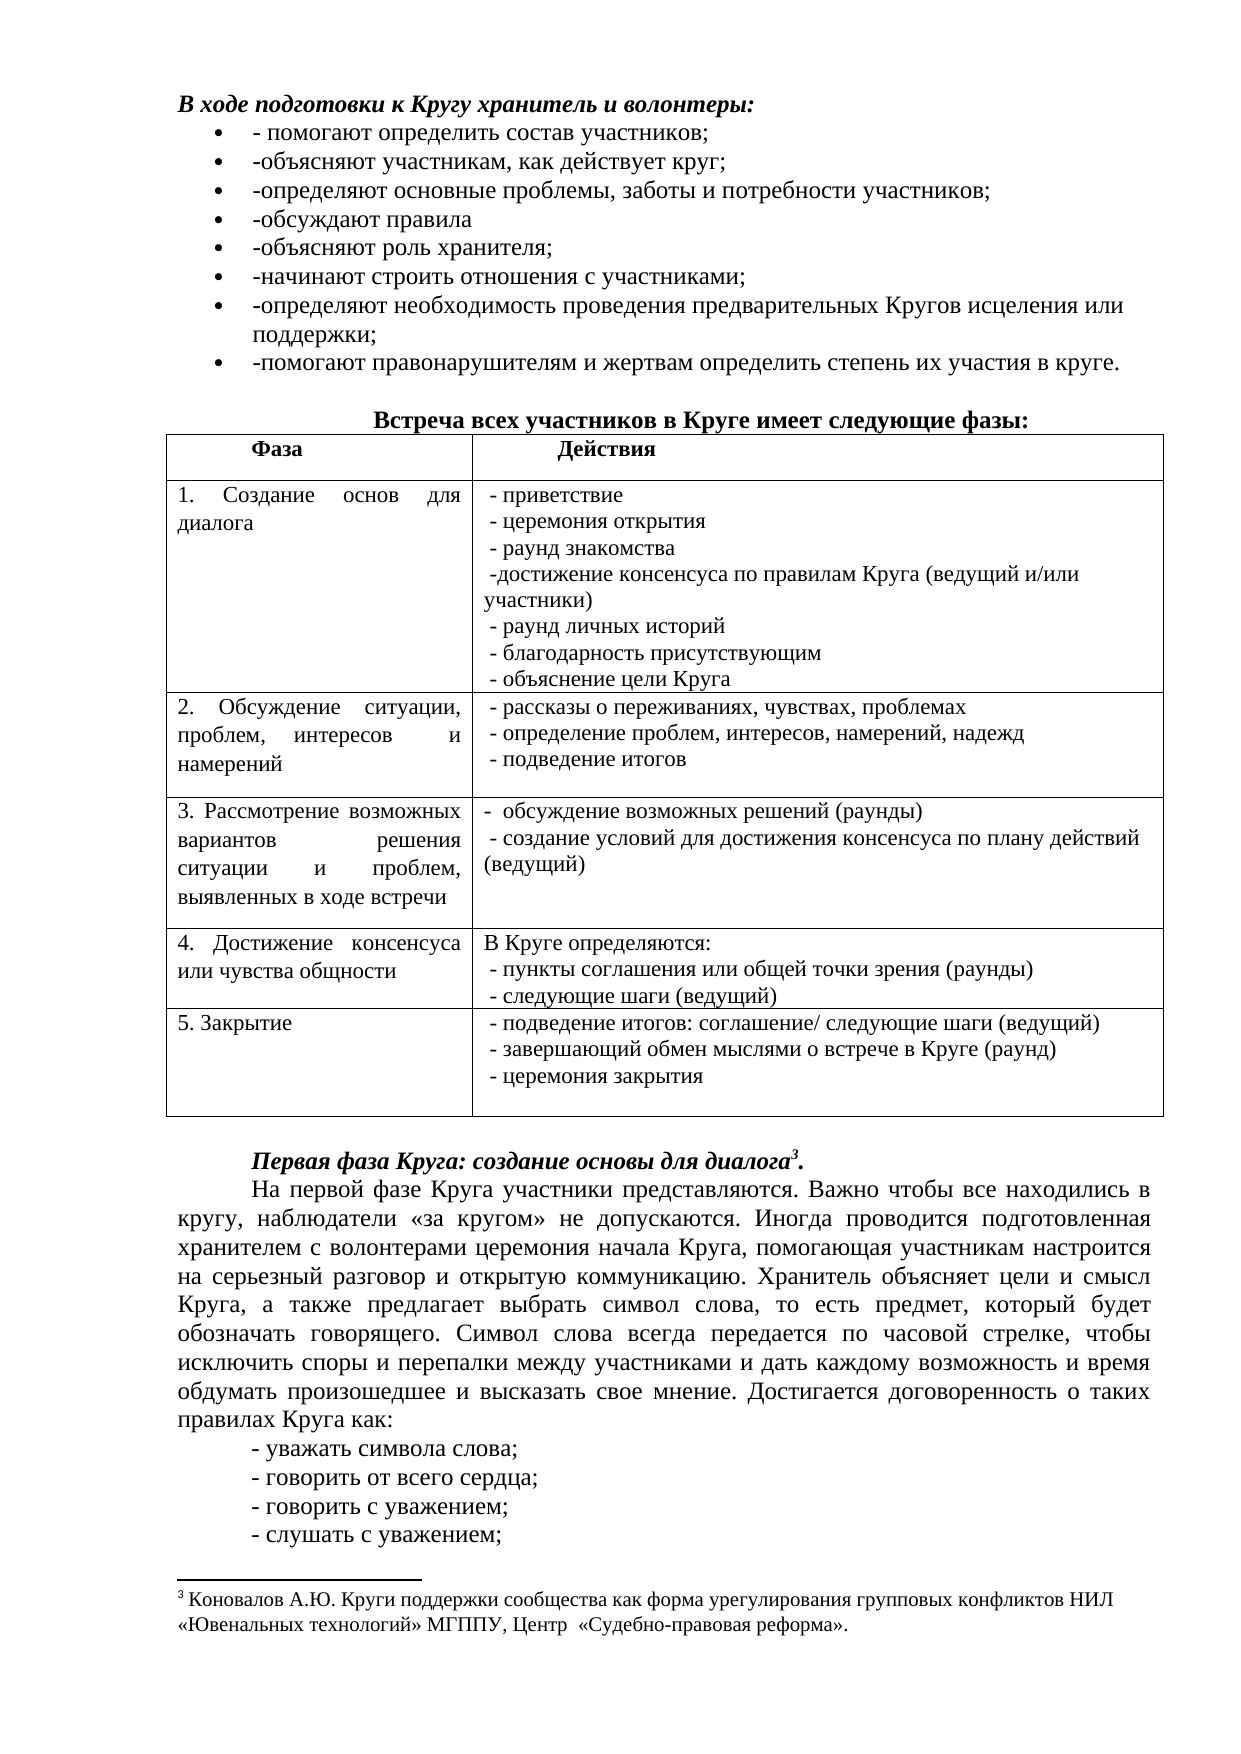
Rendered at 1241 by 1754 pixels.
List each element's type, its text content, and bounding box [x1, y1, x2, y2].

table_cell 3. Рассмотрение возможных вариантов решения ситуации и проблем, выявленных в ходе встречи [167, 798, 472, 928]
list -начинают строить отношения с участниками; [215, 261, 1152, 290]
table_header Действия [473, 435, 1163, 480]
text - говорить от всего сердца; [177, 1462, 1152, 1491]
list - помогают определить состав участников; [215, 117, 1152, 146]
table_cell В Круге определяются: - пункты соглашения или общей точки зрения (раунды) - следующие шаги (ведущий) [473, 929, 1163, 1008]
text - уважать символа слова; [177, 1433, 1152, 1462]
table_cell - приветствие - церемония открытия - раунд знакомства -достижение консенсуса по правилам Круга (ведущий и/или участники) - раунд личных историй - благодарность присутствующим - объяснение цели Круга [473, 481, 1163, 692]
list -определяют необходимость проведения предварительных Кругов исцеления или поддержки; [215, 290, 1152, 347]
table_cell 5. Закрытие [167, 1009, 472, 1116]
text В ходе подготовки к Кругу хранитель и волонтеры: [177, 89, 1152, 117]
text - говорить с уважением; [177, 1491, 1152, 1519]
list -обсуждают правила [215, 204, 1152, 232]
table_cell 2. Обсуждение ситуации, проблем, интересов и намерений [167, 693, 472, 797]
list -объясняют участникам, как действует круг; [215, 146, 1152, 175]
table_cell - обсуждение возможных решений (раунды) - создание условий для достижения консенсуса по плану действий (ведущий) [473, 798, 1163, 928]
list -определяют основные проблемы, заботы и потребности участников; [215, 175, 1152, 204]
text На первой фазе Круга участники представляются. Важно чтобы все находились в кругу, наблюдатели «за кругом» не допускаются. Иногда проводится подготовленная хранителем с волонтерами церемония начала Круга, помогающая участникам настроится на серьезный разговор и открытую коммуникацию. Хранитель объясняет цели и смысл Круга, а также предлагает выбрать символ слова, то есть предмет, который будет обозначать говорящего. Символ слова всегда передается по часовой стрелке, чтобы исключить споры и перепалки между участниками и дать каждому возможность и время обдумать произошедшее и высказать свое мнение. Достигается договоренность о таких правилах Круга как: [177, 1174, 1152, 1433]
table_header Фаза [167, 435, 472, 480]
table_cell 4. Достижение консенсуса или чувства общности [167, 929, 472, 1008]
table_cell - подведение итогов: соглашение/ следующие шаги (ведущий) - завершающий обмен мыслями о встрече в Круге (раунд) - церемония закрытия [473, 1009, 1163, 1116]
table_cell 1. Создание основ для диалога [167, 481, 472, 692]
list -объясняют роль хранителя; [215, 232, 1152, 261]
text Встреча всех участников в Круге имеет следующие фазы: [177, 405, 1152, 434]
text - слушать с уважением; [177, 1519, 1152, 1548]
table_cell - рассказы о переживаниях, чувствах, проблемах - определение проблем, интересов, намерений, надежд - подведение итогов [473, 693, 1163, 797]
list -помогают правонарушителям и жертвам определить степень их участия в круге. [215, 347, 1152, 376]
text Первая фаза Круга: создание основы для диалога. [177, 1146, 1152, 1174]
